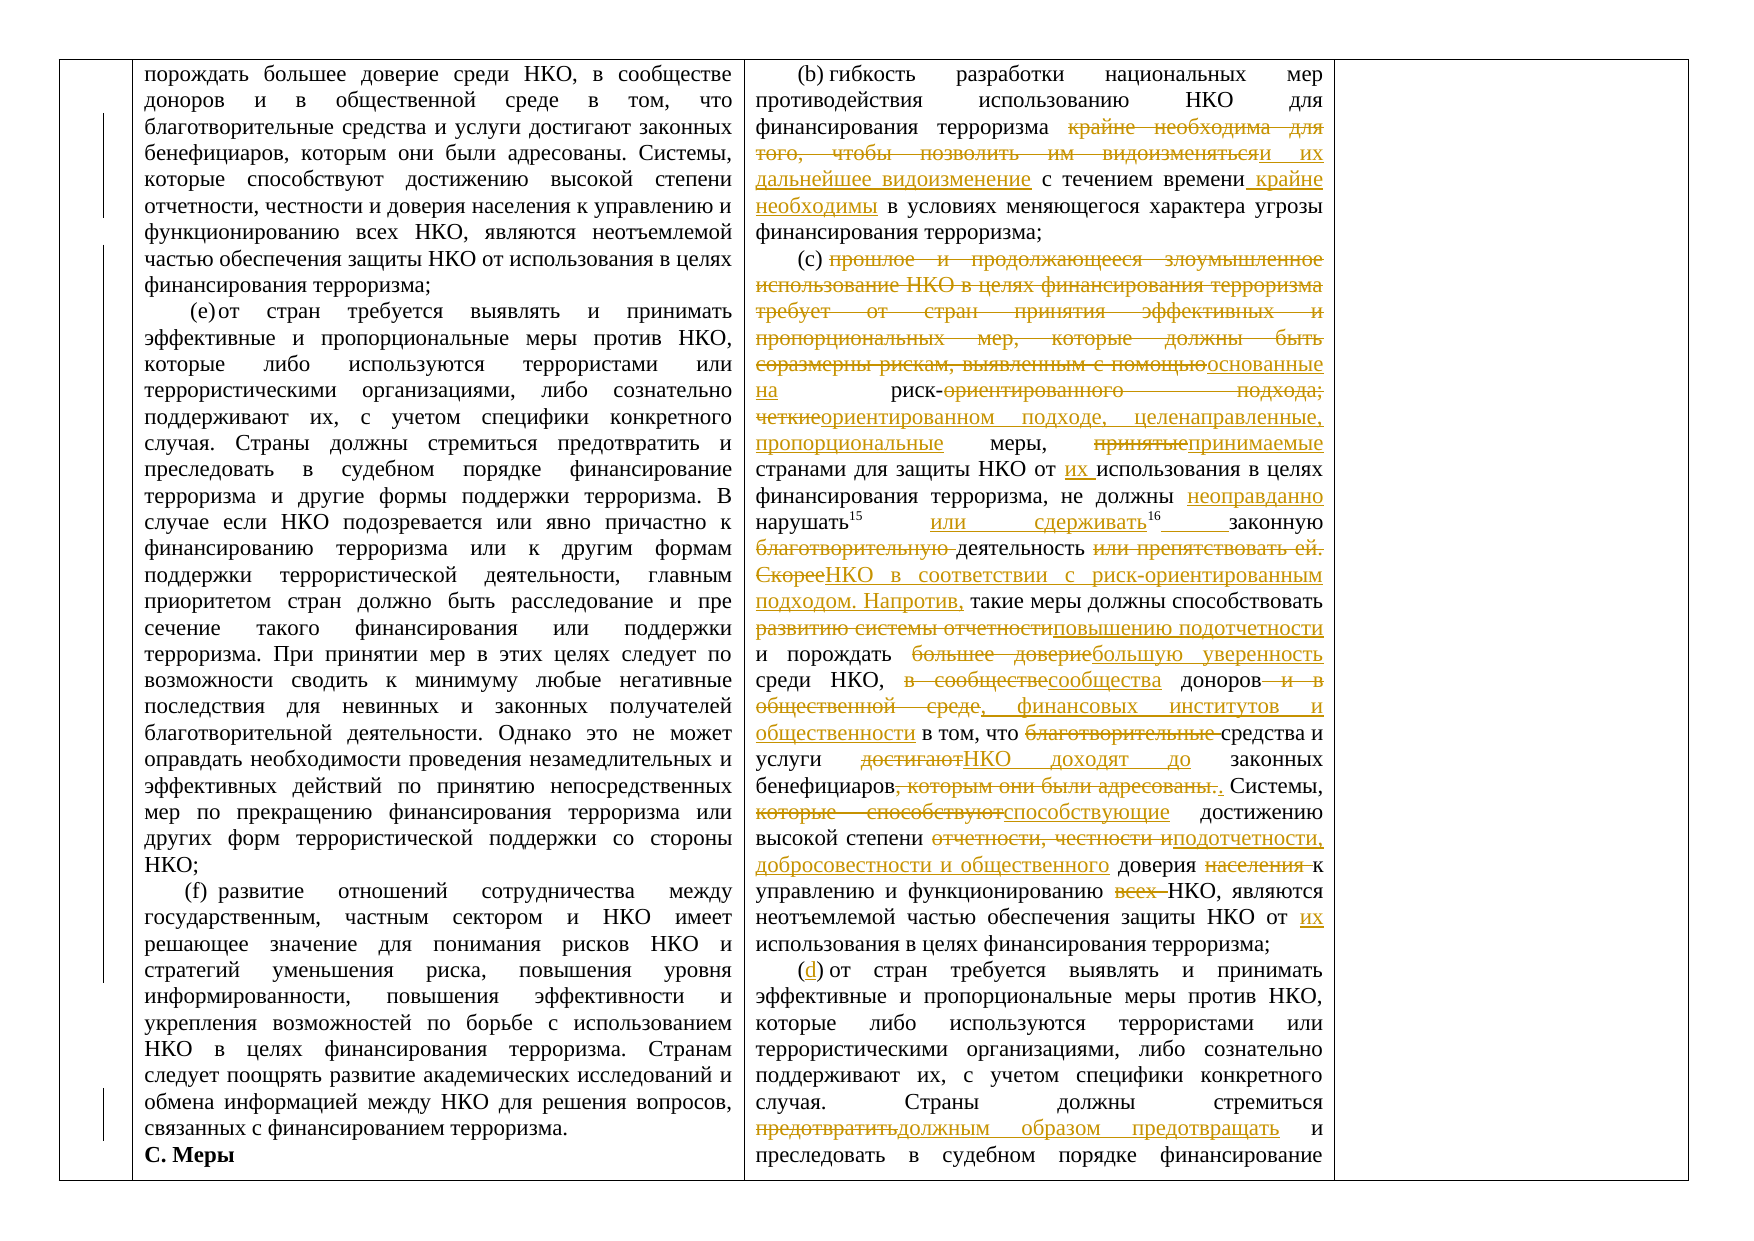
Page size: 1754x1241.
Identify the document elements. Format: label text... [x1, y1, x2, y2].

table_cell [745, 60, 1334, 1180]
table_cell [133, 60, 744, 1180]
table_cell ПЗР.8 [60, 60, 132, 1180]
